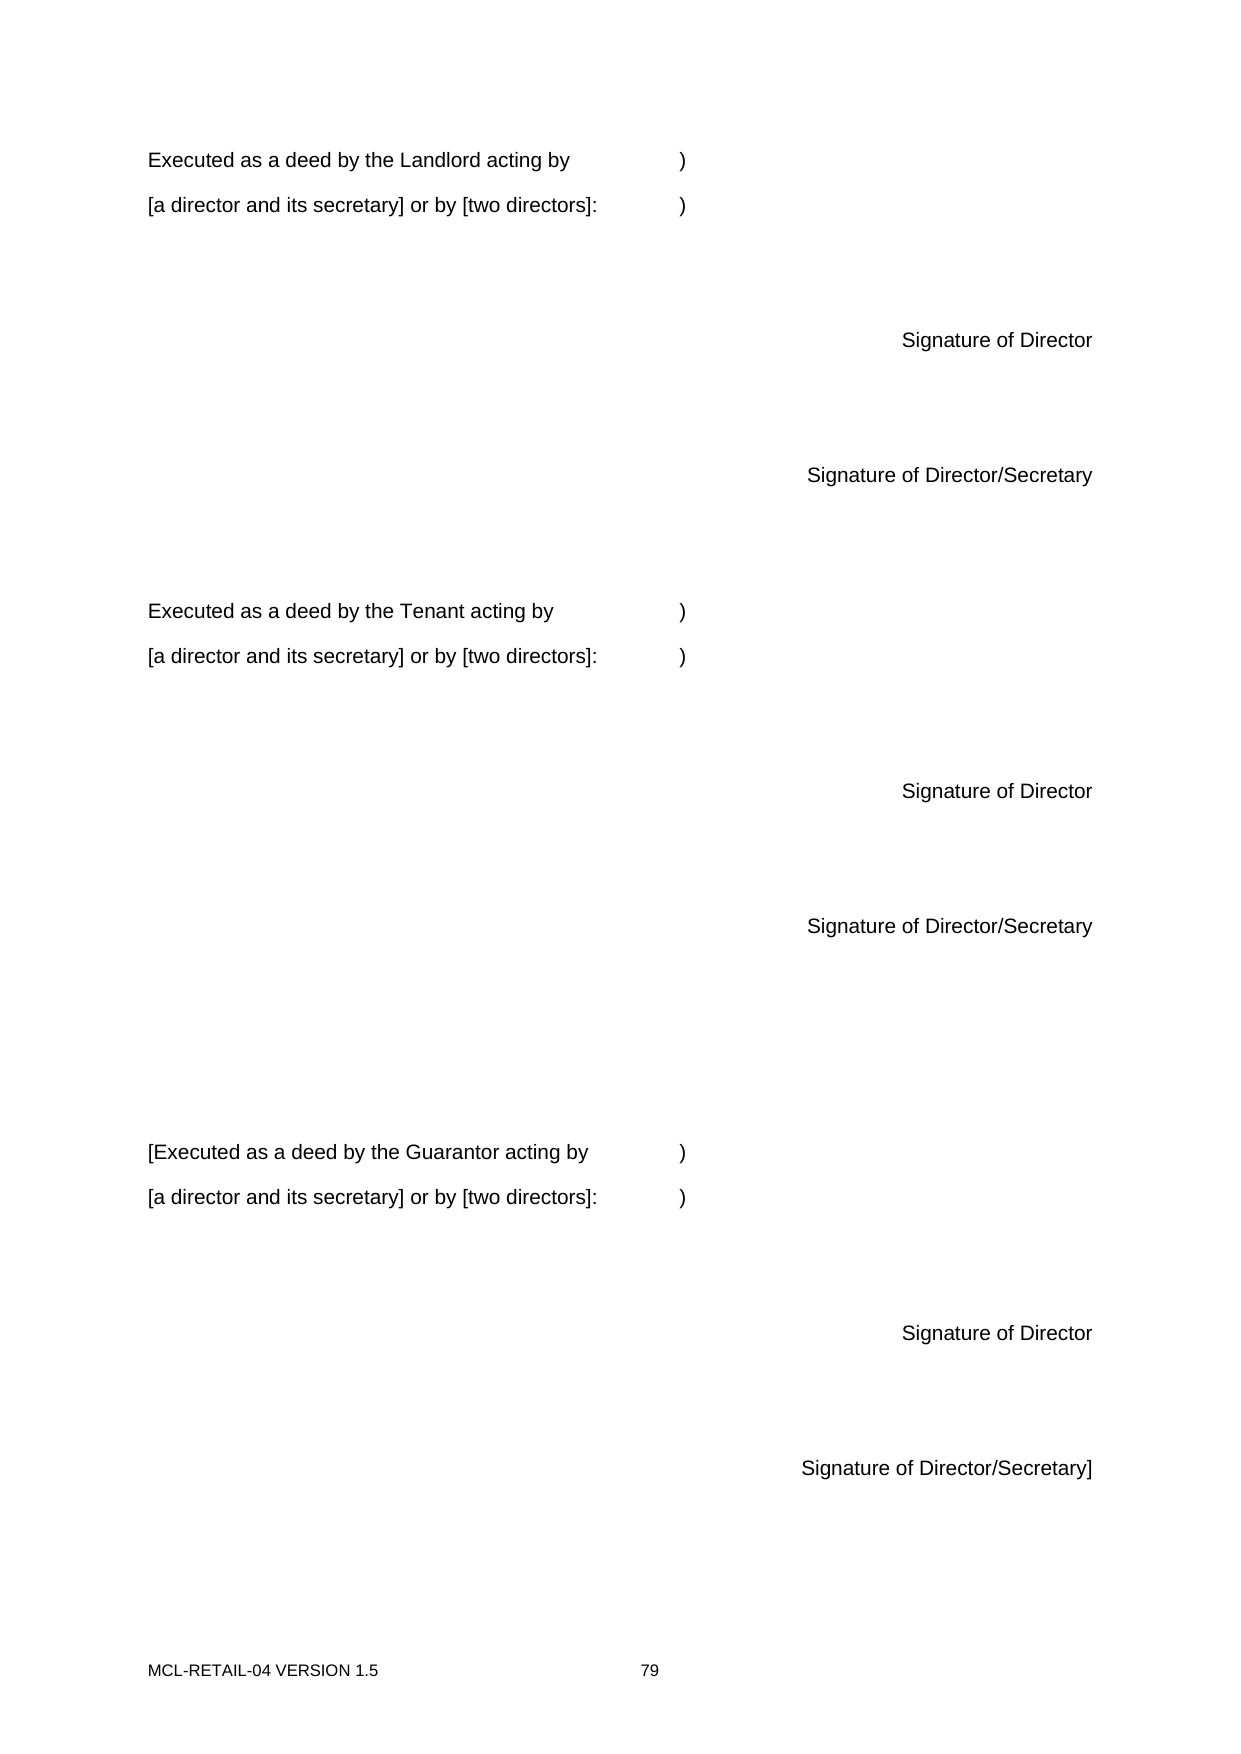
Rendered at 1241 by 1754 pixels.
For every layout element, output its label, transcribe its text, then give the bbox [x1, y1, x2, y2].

text Signature of Director/Secretary] [148, 1456, 1093, 1479]
text Signature of Director [148, 328, 1093, 352]
text Executed as a deed by the Tenant acting by ) [148, 599, 1093, 623]
text Signature of Director [148, 1320, 1093, 1344]
text [a director and its secretary] or by [two directors]: ) [148, 1185, 1093, 1209]
text Signature of Director [148, 779, 1093, 803]
text [a director and its secretary] or by [two directors]: ) [148, 644, 1093, 668]
text Executed as a deed by the Landlord acting by ) [148, 148, 1093, 172]
text Signature of Director/Secretary [148, 463, 1093, 487]
text Signature of Director/Secretary [148, 914, 1093, 938]
text [Executed as a deed by the Guarantor acting by ) [148, 1140, 1093, 1164]
text [a director and its secretary] or by [two directors]: ) [148, 193, 1093, 217]
